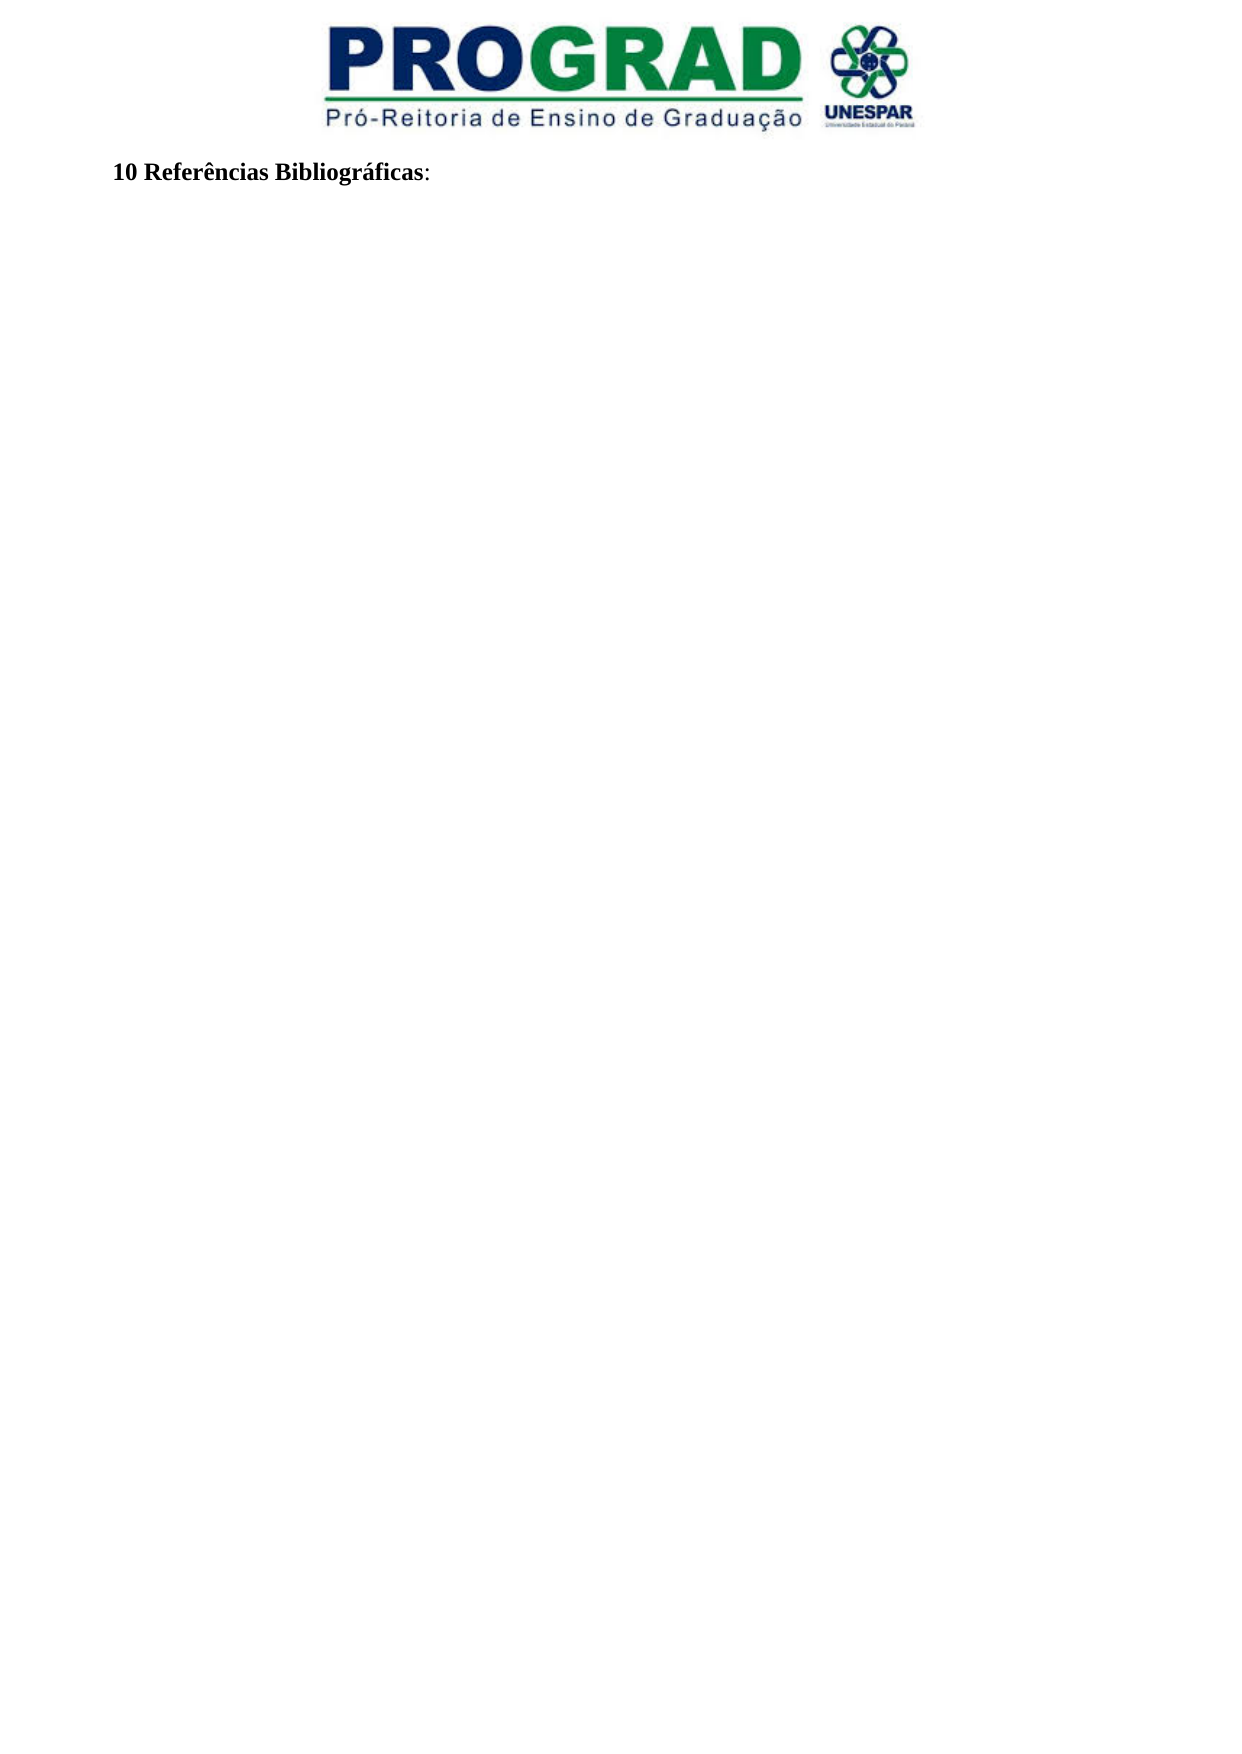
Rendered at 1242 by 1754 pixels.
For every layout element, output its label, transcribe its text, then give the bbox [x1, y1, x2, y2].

picture [287, 0, 955, 158]
text 10 Referências Bibliográficas: [112, 157, 1129, 186]
